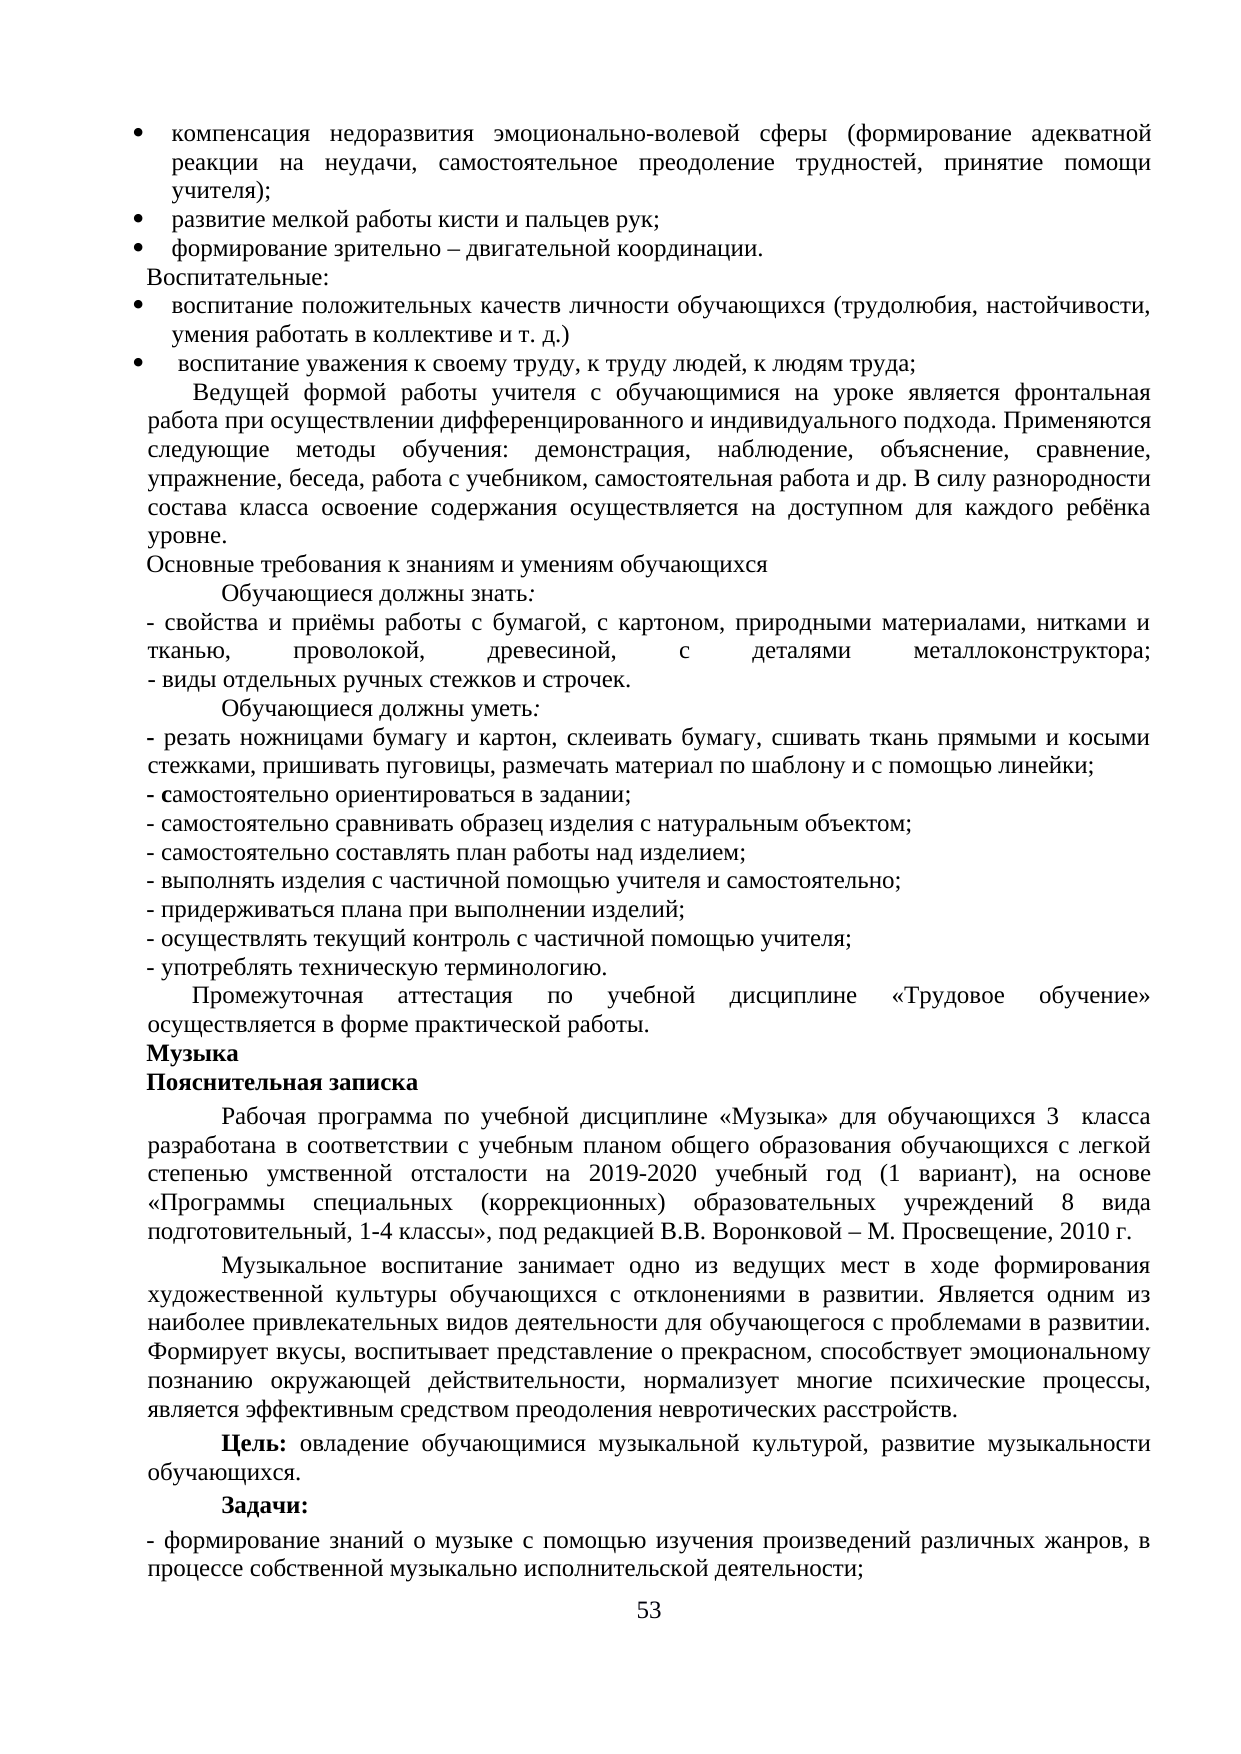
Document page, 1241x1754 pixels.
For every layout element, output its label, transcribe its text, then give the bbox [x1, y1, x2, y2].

list воспитание положительных качеств личности обучающихся (трудолюбия, настойчивости, умения работать в коллективе и т. д.) [134, 291, 1152, 348]
text - самостоятельно составлять план работы над изделием; [146, 837, 1152, 866]
text Промежуточная аттестация по учебной дисциплине «Трудовое обучение» осуществляется в форме практической работы. [147, 981, 1152, 1038]
text - формирование знаний о музыке с помощью изучения произведений различных жанров, в процессе собственной музыкально исполнительской деятельности; [146, 1525, 1152, 1582]
text - резать ножницами бумагу и картон, склеивать бумагу, сшивать ткань прямыми и косыми стежками, пришивать пуговицы, размечать материал по шаблону и с помощью линейки; [146, 722, 1152, 779]
text Воспитательные: [146, 262, 1152, 291]
text - выполнять изделия с частичной помощью учителя и самостоятельно; [146, 866, 1152, 894]
text Задачи: [147, 1491, 1152, 1519]
text - употреблять техническую терминологию. [146, 952, 1152, 981]
text Основные требования к знаниям и умениям обучающихся [146, 549, 1152, 578]
text Музыкальное воспитание занимает одно из ведущих мест в ходе формирования художественной культуры обучающихся с отклонениями в развитии. Является одним из наиболее привлекательных видов деятельности для обучающегося с проблемами в развитии. Формирует вкусы, воспитывает представление о прекрасном, способствует эмоциональному познанию окружающей действительности, нормализует многие психические процессы, является эффективным средством преодоления невротических расстройств. [147, 1250, 1152, 1422]
text Рабочая программа по учебной дисциплине «Музыка» для обучающихся 3 класса разработана в соответствии с учебным планом общего образования обучающихся с легкой степенью умственной отсталости на 2019-2020 учебный год (1 вариант), на основе «Программы специальных (коррекционных) образовательных учреждений 8 вида подготовительный, 1-4 классы», под редакцией В.В. Воронковой – М. Просвещение, 2010 г. [147, 1101, 1152, 1245]
text - свойства и приёмы работы с бумагой, с картоном, природными материалами, нитками и тканью, проволокой, древесиной, с деталями металлоконструктора; - виды отдельных ручных стежков и строчек. [146, 607, 1152, 693]
text Цель: овладение обучающимися музыкальной культурой, развитие музыкальности обучающихся. [147, 1428, 1152, 1485]
text Обучающиеся должны знать: [147, 578, 1152, 607]
text Пояснительная записка [146, 1067, 1152, 1096]
list развитие мелкой работы кисти и пальцев рук; [134, 204, 1152, 233]
list воспитание уважения к своему труду, к труду людей, к людям труда; [134, 348, 1152, 377]
text - самостоятельно ориентироваться в задании; [146, 779, 1152, 808]
text - самостоятельно сравнивать образец изделия с натуральным объектом; [146, 808, 1152, 837]
text - придерживаться плана при выполнении изделий; [146, 894, 1152, 923]
text - осуществлять текущий контроль с частичной помощью учителя; [146, 923, 1152, 952]
text Обучающиеся должны уметь: [147, 693, 1152, 722]
list компенсация недоразвития эмоционально-волевой сферы (формирование адекватной реакции на неудачи, самостоятельное преодоление трудностей, принятие помощи учителя); [134, 118, 1152, 204]
text Музыка [146, 1038, 1152, 1067]
text Ведущей формой работы учителя с обучающимися на уроке является фронтальная работа при осуществлении дифференцированного и индивидуального подхода. Применяются следующие методы обучения: демонстрация, наблюдение, объяснение, сравнение, упражнение, беседа, работа с учебником, самостоятельная работа и др. В силу разнородности состава класса освоение содержания осуществляется на доступном для каждого ребёнка уровне. [147, 377, 1152, 549]
list формирование зрительно – двигательной координации. [134, 233, 1152, 262]
